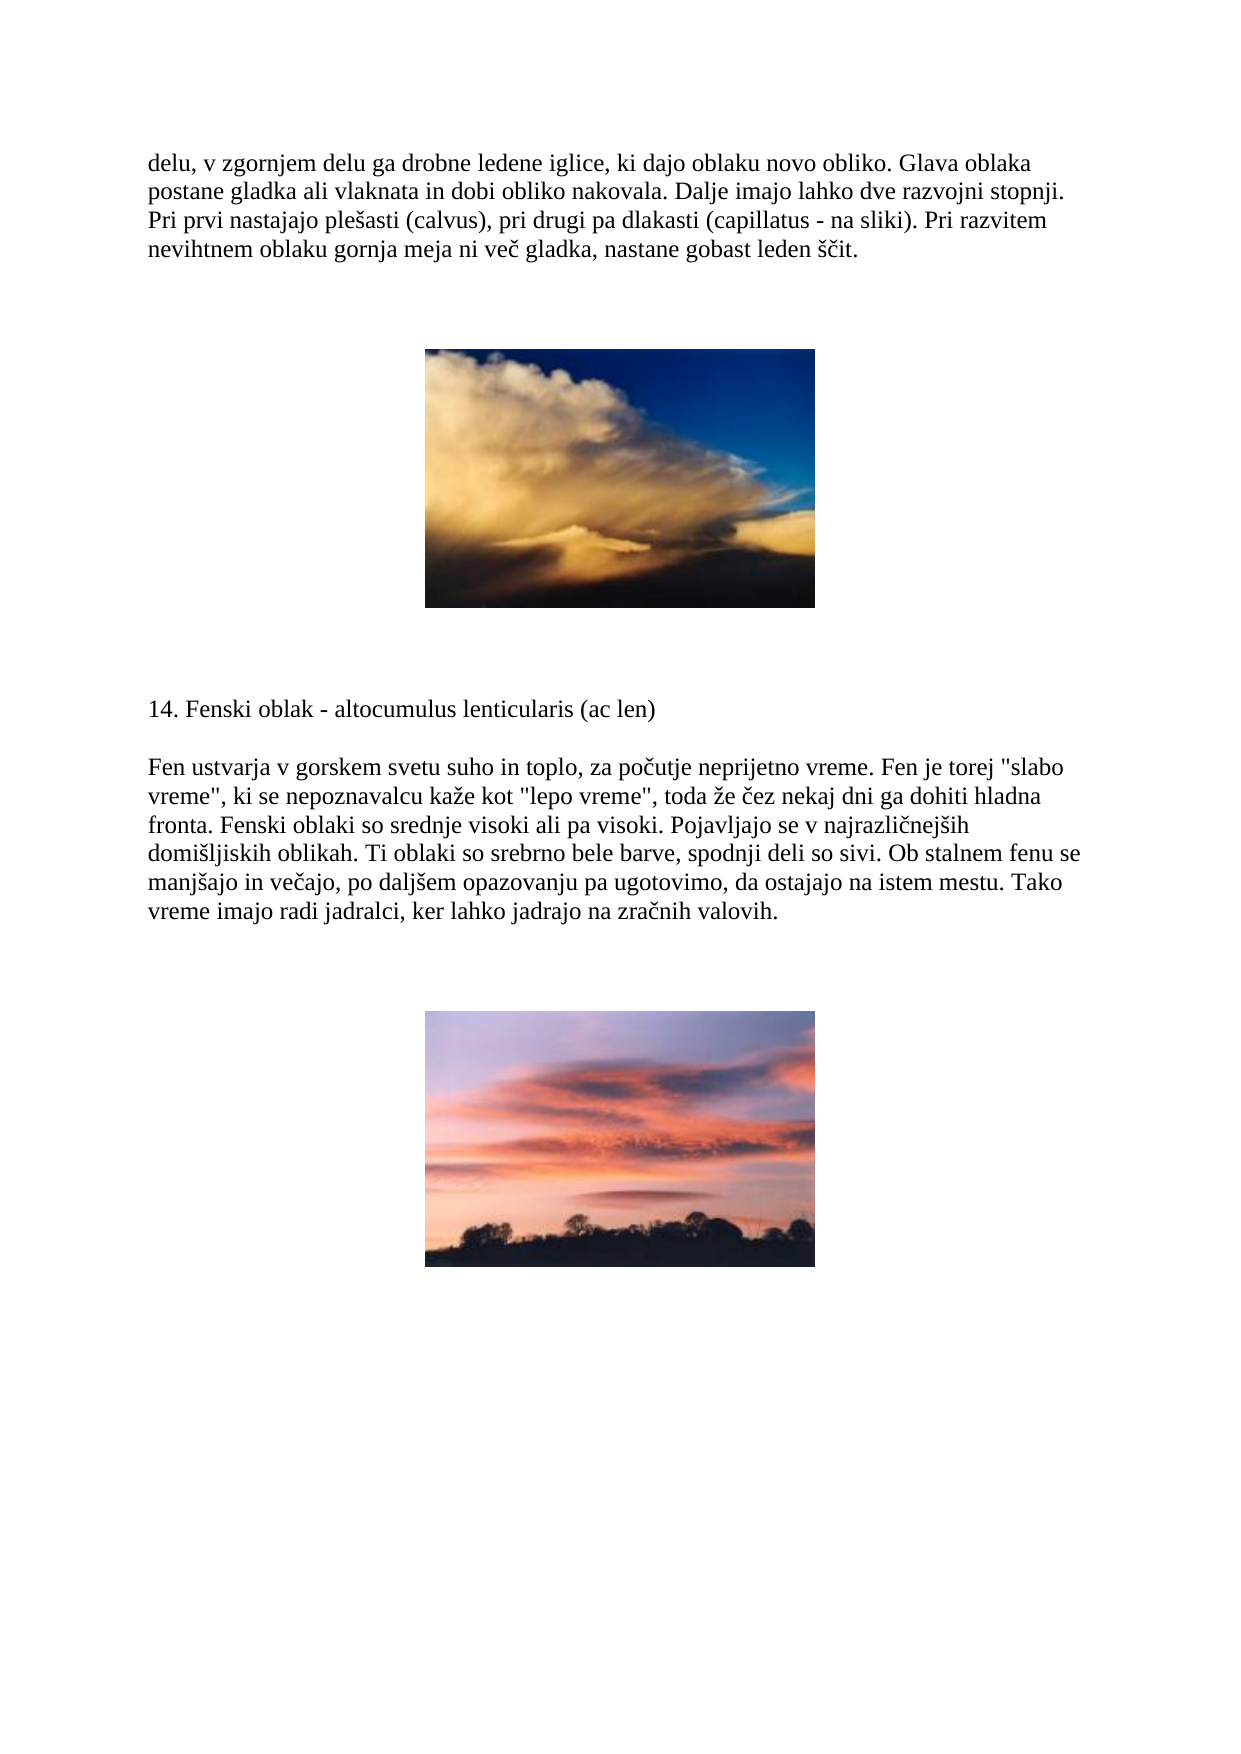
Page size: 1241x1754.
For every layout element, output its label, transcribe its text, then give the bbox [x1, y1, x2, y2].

picture [425, 349, 815, 608]
text 14. Fenski oblak - altocumulus lenticularis (ac len) [148, 694, 1093, 723]
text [148, 148, 1093, 263]
text Fen ustvarja v gorskem svetu suho in toplo, za počutje neprijetno vreme. Fen je torej "slabo vreme", ki se nepoznavalcu kaže kot "lepo vreme", toda že čez nekaj dni ga dohiti hladna fronta. Fenski oblaki so srednje visoki ali pa visoki. Pojavljajo se v najrazličnejših domišljiskih oblikah. Ti oblaki so srebrno bele barve, spodnji deli so sivi. Ob stalnem fenu se manjšajo in večajo, po daljšem opazovanju pa ugotovimo, da ostajajo na istem mestu. Tako vreme imajo radi jadralci, ker lahko jadrajo na zračnih valovih. [148, 752, 1093, 925]
picture [425, 1011, 815, 1267]
